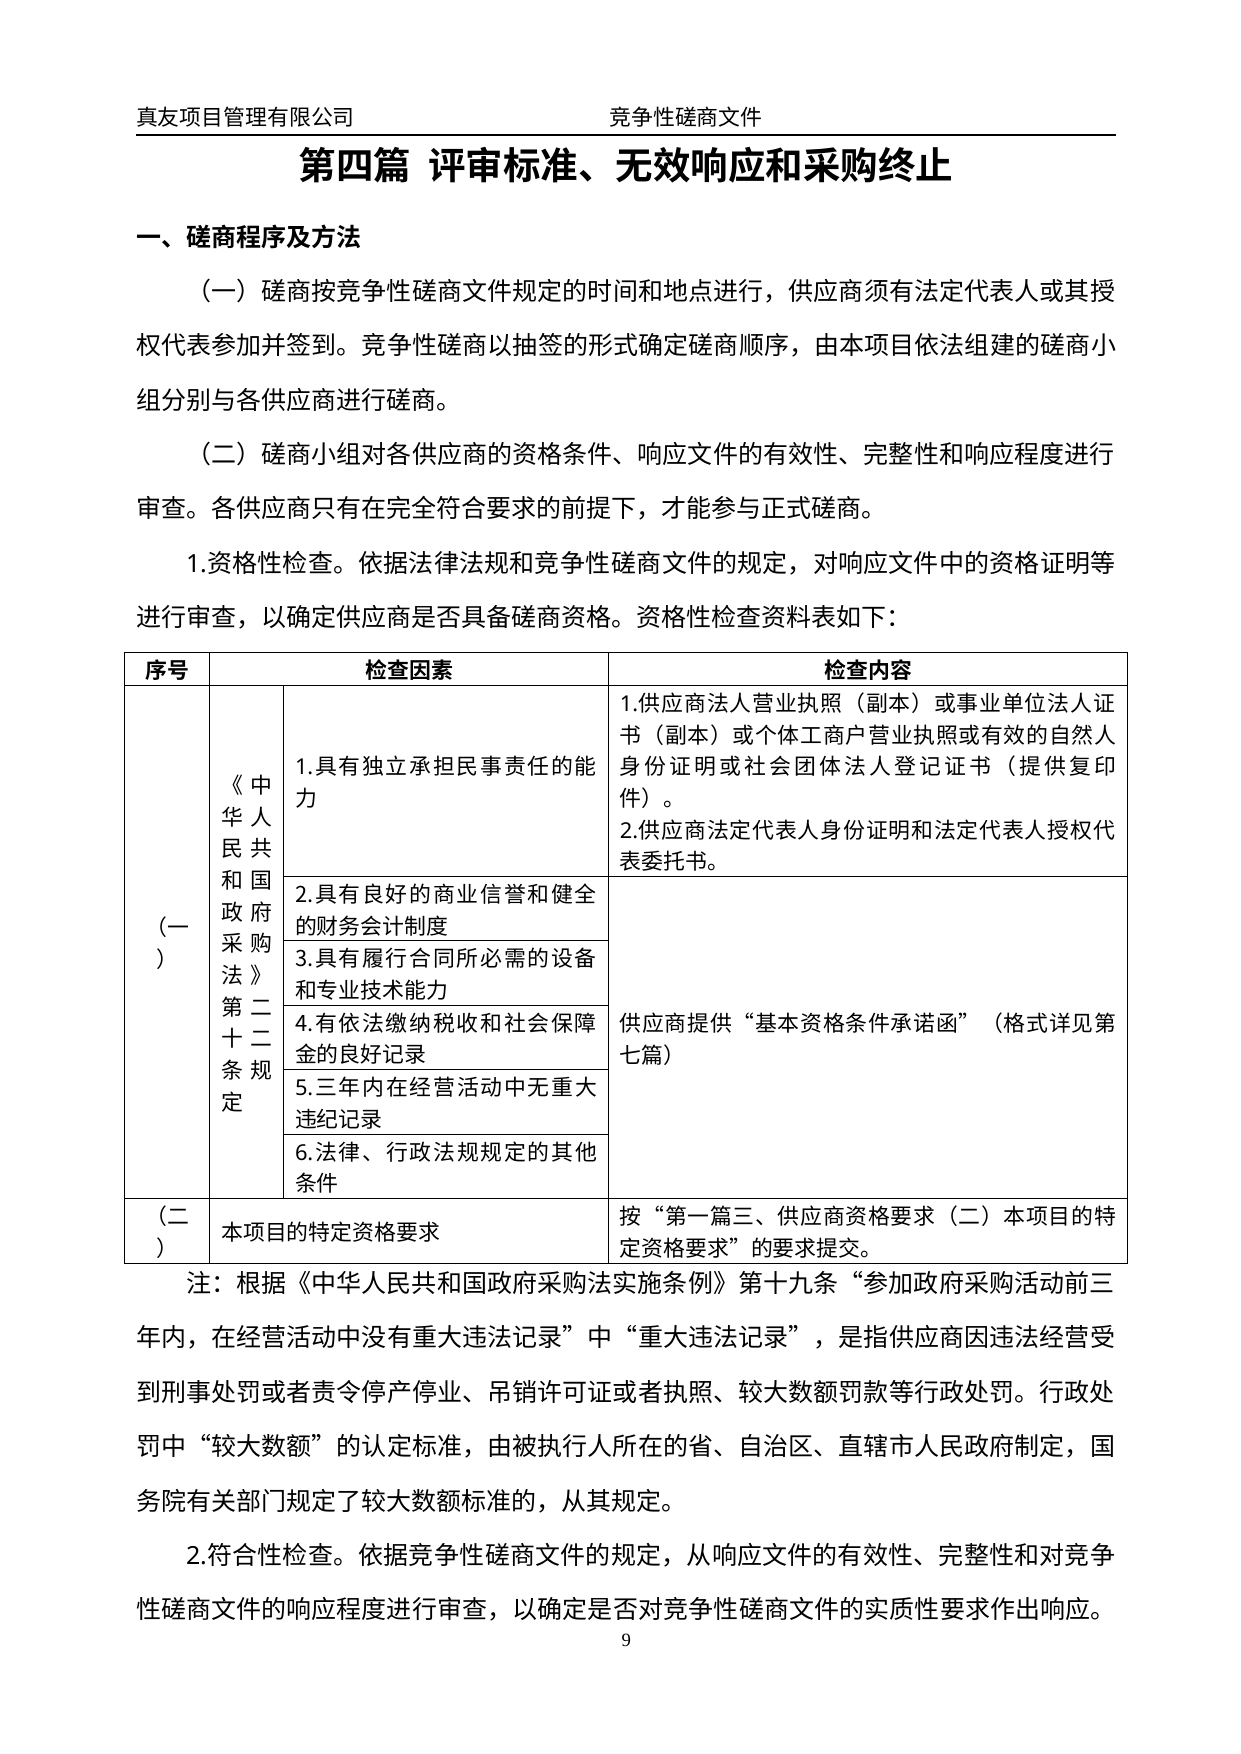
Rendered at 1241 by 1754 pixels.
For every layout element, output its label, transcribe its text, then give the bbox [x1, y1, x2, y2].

table_cell 4.有依法缴纳税收和社会保障金的良好记录 [284, 1006, 608, 1069]
table_header 检查内容 [609, 653, 1127, 685]
table_header 检查因素 [210, 653, 608, 685]
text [136, 1535, 1116, 1626]
text （一）磋商按竞争性磋商文件规定的时间和地点进行，供应商须有法定代表人或其授权代表参加并签到。竞争性磋商以抽签的形式确定磋商顺序，由本项目依法组建的磋商小组分别与各供应商进行磋商。 [136, 271, 1116, 416]
subtitle 第四篇 评审标准、无效响应和采购终止 [136, 136, 1116, 190]
text 1.资格性检查。依据法律法规和竞争性磋商文件的规定，对响应文件中的资格证明等进行审查，以确定供应商是否具备磋商资格。资格性检查资料表如下： [136, 543, 1116, 634]
table_cell 供应商提供“基本资格条件承诺函”（格式详见第七篇） [609, 877, 1127, 1198]
table_cell 1.具有独立承担民事责任的能力 [284, 686, 608, 876]
table_cell 6.法律、行政法规规定的其他条件 [284, 1135, 608, 1198]
table_header 序号 [125, 653, 209, 685]
table_cell 《中华人民共和国政府采购法》第二十二条规定 [210, 686, 283, 1198]
text 注：根据《中华人民共和国政府采购法实施条例》第十九条“参加政府采购活动前三年内，在经营活动中没有重大违法记录”中“重大违法记录”，是指供应商因违法经营受到刑事处罚或者责令停产停业、吊销许可证或者执照、较大数额罚款等行政处罚。行政处罚中“较大数额”的认定标准，由被执行人所在的省、自治区、直辖市人民政府制定，国务院有关部门规定了较大数额标准的，从其规定。 [136, 1264, 1116, 1517]
table_cell 1.供应商法人营业执照（副本）或事业单位法人证书（副本）或个体工商户营业执照或有效的自然人身份证明或社会团体法人登记证书（提供复印件）。 2.供应商法定代表人身份证明和法定代表人授权代表委托书。 [609, 686, 1127, 876]
table_cell 3.具有履行合同所必需的设备和专业技术能力 [284, 941, 608, 1005]
table_cell 本项目的特定资格要求 [210, 1199, 608, 1262]
text （二）磋商小组对各供应商的资格条件、响应文件的有效性、完整性和响应程度进行审查。各供应商只有在完全符合要求的前提下，才能参与正式磋商。 [136, 434, 1116, 525]
table_cell （一） [125, 686, 209, 1198]
table_cell 2.具有良好的商业信誉和健全的财务会计制度 [284, 877, 608, 940]
table_cell （二） [125, 1199, 209, 1262]
subtitle 一、磋商程序及方法 [136, 217, 1116, 253]
table_cell 按“第一篇三、供应商资格要求（二）本项目的特定资格要求”的要求提交。 [609, 1199, 1127, 1262]
table_cell 5.三年内在经营活动中无重大违纪记录 [284, 1070, 608, 1134]
